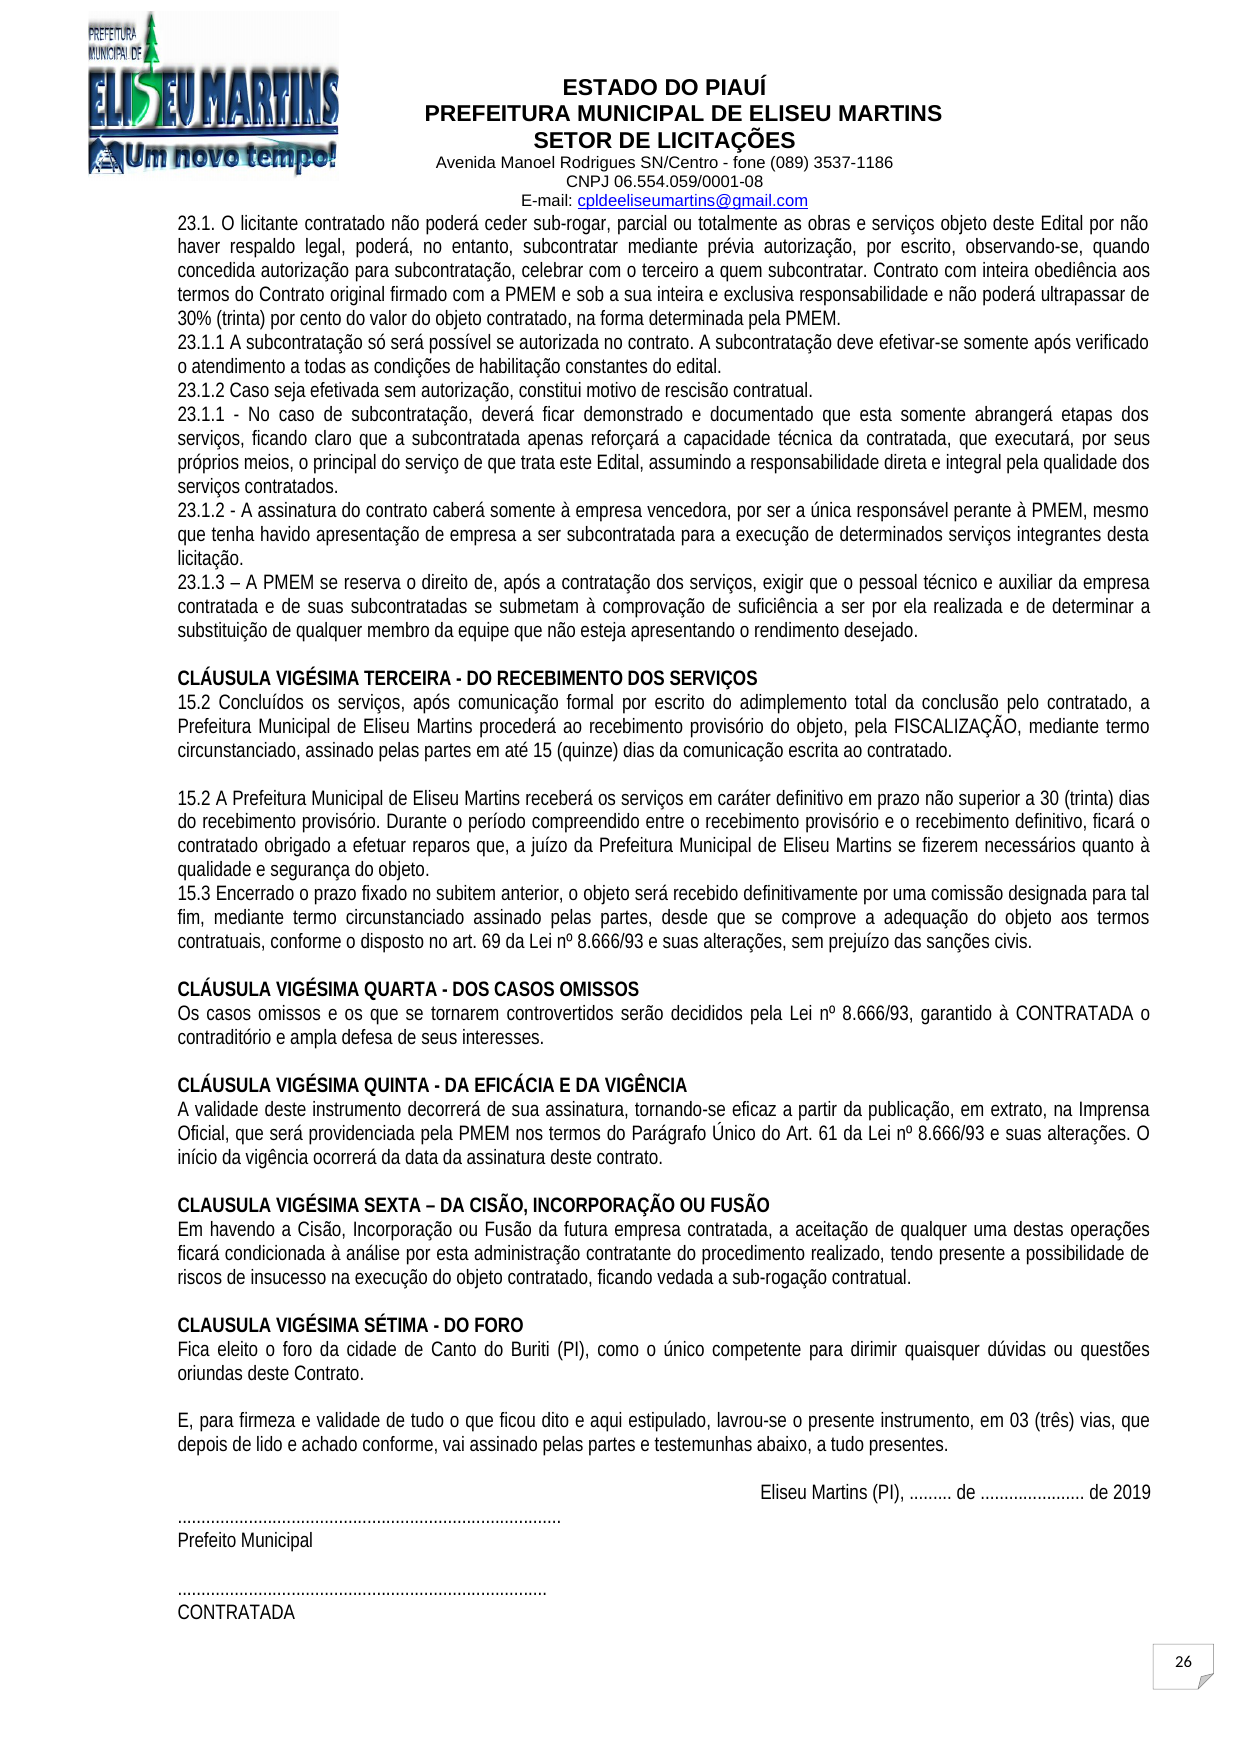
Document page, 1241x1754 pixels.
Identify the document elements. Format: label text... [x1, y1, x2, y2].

text Em havendo a Cisão, Incorporação ou Fusão da futura empresa contratada, a aceitação de qualquer uma destas operações ficará condicionada à análise por esta administração contratante do procedimento realizado, tendo presente a possibilidade de riscos de insucesso na execução do objeto contratado, ficando vedada a sub-rogação contratual. [177, 1217, 1152, 1288]
text A validade deste instrumento decorrerá de sua assinatura, tornando-se eficaz a partir da publicação, em extrato, na Imprensa Oficial, que será providenciada pela PMEM nos termos do Parágrafo Único do Art. 61 da Lei nº 8.666/93 e suas alterações. O início da vigência ocorrerá da data da assinatura deste contrato. [177, 1097, 1152, 1169]
text 23.1.2 Caso seja efetivada sem autorização, constitui motivo de rescisão contratual. [177, 378, 1152, 402]
text CLÁUSULA VIGÉSIMA QUARTA - DOS CASOS OMISSOS [177, 977, 1152, 1001]
text CONTRATADA [177, 1600, 1152, 1624]
picture [88, 11, 339, 181]
text 15.2 A Prefeitura Municipal de Eliseu Martins receberá os serviços em caráter definitivo em prazo não superior a 30 (trinta) dias do recebimento provisório. Durante o período compreendido entre o recebimento provisório e o recebimento definitivo, ficará o contratado obrigado a efetuar reparos que, a juízo da Prefeitura Municipal de Eliseu Martins se fizerem necessários quanto à qualidade e segurança do objeto. [177, 785, 1152, 881]
text CLÁUSULA VIGÉSIMA TERCEIRA - DO RECEBIMENTO DOS SERVIÇOS [177, 666, 1152, 689]
text Eliseu Martins (PI), ......... de ...................... de 2019 [177, 1480, 1152, 1504]
text CLAUSULA VIGÉSIMA SEXTA – DA CISÃO, INCORPORAÇÃO OU FUSÃO [177, 1193, 1152, 1217]
text ................................................................................. [177, 1504, 1152, 1528]
text Prefeito Municipal [177, 1528, 1152, 1552]
text .............................................................................. [177, 1576, 1152, 1600]
text Fica eleito o foro da cidade de Canto do Buriti (PI), como o único competente para dirimir quaisquer dúvidas ou questões oriundas deste Contrato. [177, 1336, 1152, 1384]
text 15.3 Encerrado o prazo fixado no subitem anterior, o objeto será recebido definitivamente por uma comissão designada para tal fim, mediante termo circunstanciado assinado pelas partes, desde que se comprove a adequação do objeto aos termos contratuais, conforme o disposto no art. 69 da Lei nº 8.666/93 e suas alterações, sem prejuízo das sanções civis. [177, 881, 1152, 953]
text E, para firmeza e validade de tudo o que ficou dito e aqui estipulado, lavrou-se o presente instrumento, em 03 (três) vias, que depois de lido e achado conforme, vai assinado pelas partes e testemunhas abaixo, a tudo presentes. [177, 1408, 1152, 1456]
text Os casos omissos e os que se tornarem controvertidos serão decididos pela Lei nº 8.666/93, garantido à CONTRATADA o contraditório e ampla defesa de seus interesses. [177, 1001, 1152, 1049]
text CLÁUSULA VIGÉSIMA QUINTA - DA EFICÁCIA E DA VIGÊNCIA [177, 1073, 1152, 1097]
text 15.2 Concluídos os serviços, após comunicação formal por escrito do adimplemento total da conclusão pelo contratado, a Prefeitura Municipal de Eliseu Martins procederá ao recebimento provisório do objeto, pela FISCALIZAÇÃO, mediante termo circunstanciado, assinado pelas partes em até 15 (quinze) dias da comunicação escrita ao contratado. [177, 689, 1152, 761]
text 23.1.3 – A PMEM se reserva o direito de, após a contratação dos serviços, exigir que o pessoal técnico e auxiliar da empresa contratada e de suas subcontratadas se submetam à comprovação de suficiência a ser por ela realizada e de determinar a substituição de qualquer membro da equipe que não esteja apresentando o rendimento desejado. [177, 570, 1152, 642]
text 23.1.1 - No caso de subcontratação, deverá ficar demonstrado e documentado que esta somente abrangerá etapas dos serviços, ficando claro que a subcontratada apenas reforçará a capacidade técnica da contratada, que executará, por seus próprios meios, o principal do serviço de que trata este Edital, assumindo a responsabilidade direta e integral pela qualidade dos serviços contratados. [177, 402, 1152, 498]
text 23.1.2 - A assinatura do contrato caberá somente à empresa vencedora, por ser a única responsável perante à PMEM, mesmo que tenha havido apresentação de empresa a ser subcontratada para a execução de determinados serviços integrantes desta licitação. [177, 498, 1152, 570]
text 23.1.1 A subcontratação só será possível se autorizada no contrato. A subcontratação deve efetivar-se somente após verificado o atendimento a todas as condições de habilitação constantes do edital. [177, 330, 1152, 378]
text CLAUSULA VIGÉSIMA SÉTIMA - DO FORO [177, 1312, 1152, 1336]
text 23.1. O licitante contratado não poderá ceder sub-rogar, parcial ou totalmente as obras e serviços objeto deste Edital por não haver respaldo legal, poderá, no entanto, subcontratar mediante prévia autorização, por escrito, observando-se, quando concedida autorização para subcontratação, celebrar com o terceiro a quem subcontratar. Contrato com inteira obediência aos termos do Contrato original firmado com a PMEM e sob a sua inteira e exclusiva responsabilidade e não poderá ultrapassar de 30% (trinta) por cento do valor do objeto contratado, na forma determinada pela PMEM. [177, 210, 1152, 330]
